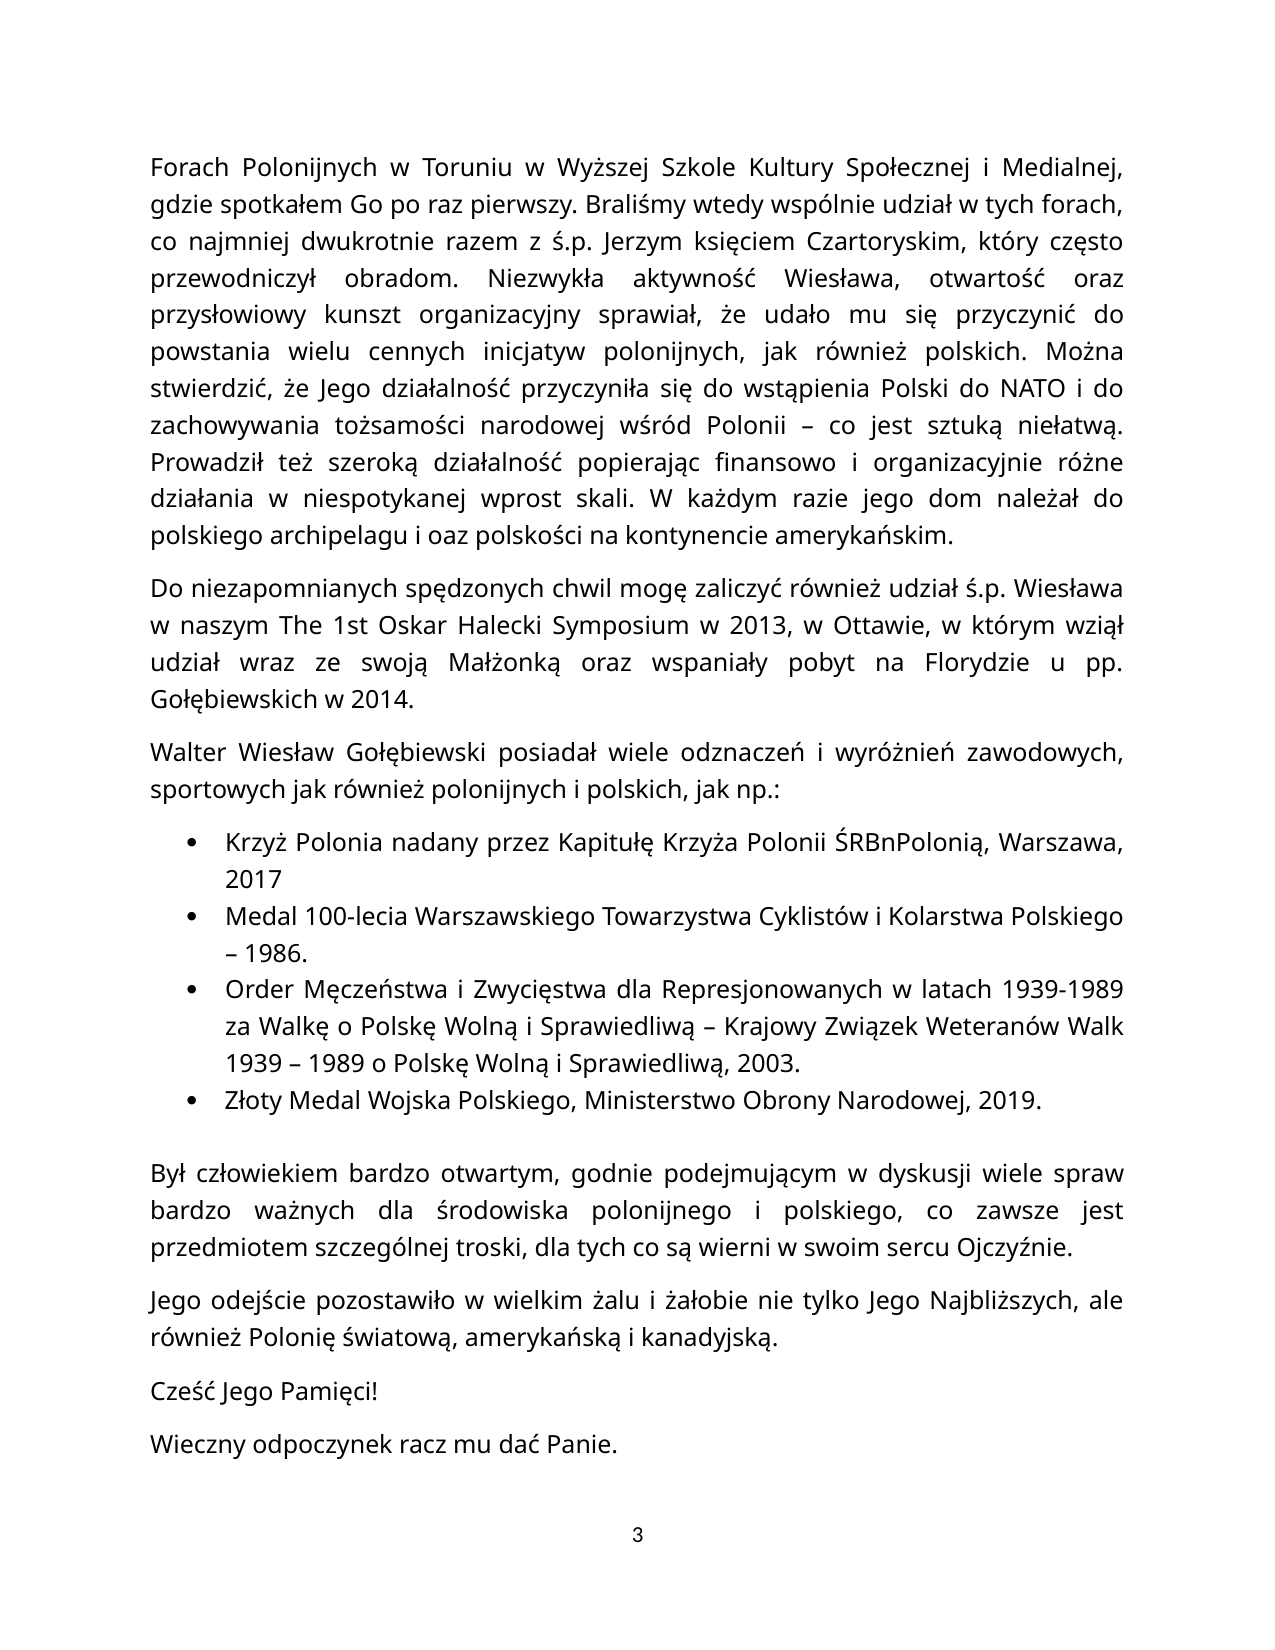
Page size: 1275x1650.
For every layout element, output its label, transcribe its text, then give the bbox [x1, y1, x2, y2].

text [150, 150, 1125, 552]
text Do niezapomnianych spędzonych chwil mogę zaliczyć również udział ś.p. Wiesława w naszym The 1st Oskar Halecki Symposium w 2013, w Ottawie, w którym wziął udział wraz ze swoją Małżonką oraz wspaniały pobyt na Florydzie u pp. Gołębiewskich w 2014. [150, 571, 1125, 716]
text Cześć Jego Pamięci! [150, 1373, 1125, 1407]
list Złoty Medal Wojska Polskiego, Ministerstwo Obrony Narodowej, 2019. [187, 1082, 1125, 1117]
text Wieczny odpoczynek racz mu dać Panie. [150, 1427, 1125, 1461]
text Jego odejście pozostawiło w wielkim żalu i żałobie nie tylko Jego Najbliższych, ale również Polonię światową, amerykańską i kanadyjską. [150, 1283, 1125, 1354]
list Krzyż Polonia nadany przez Kapitułę Krzyża Polonii ŚRBnPolonią, Warszawa, 2017 [187, 825, 1125, 896]
list Medal 100-lecia Warszawskiego Towarzystwa Cyklistów i Kolarstwa Polskiego – 1986. [187, 899, 1125, 969]
list Order Męczeństwa i Zwycięstwa dla Represjonowanych w latach 1939-1989 za Walkę o Polskę Wolną i Sprawiedliwą – Krajowy Związek Weteranów Walk 1939 – 1989 o Polskę Wolną i Sprawiedliwą, 2003. [187, 972, 1125, 1080]
text Był człowiekiem bardzo otwartym, godnie podejmującym w dyskusji wiele spraw bardzo ważnych dla środowiska polonijnego i polskiego, co zawsze jest przedmiotem szczególnej troski, dla tych co są wierni w swoim sercu Ojczyźnie. [150, 1156, 1125, 1264]
text Walter Wiesław Gołębiewski posiadał wiele odznaczeń i wyróżnień zawodowych, sportowych jak również polonijnych i polskich, jak np.: [150, 735, 1125, 806]
